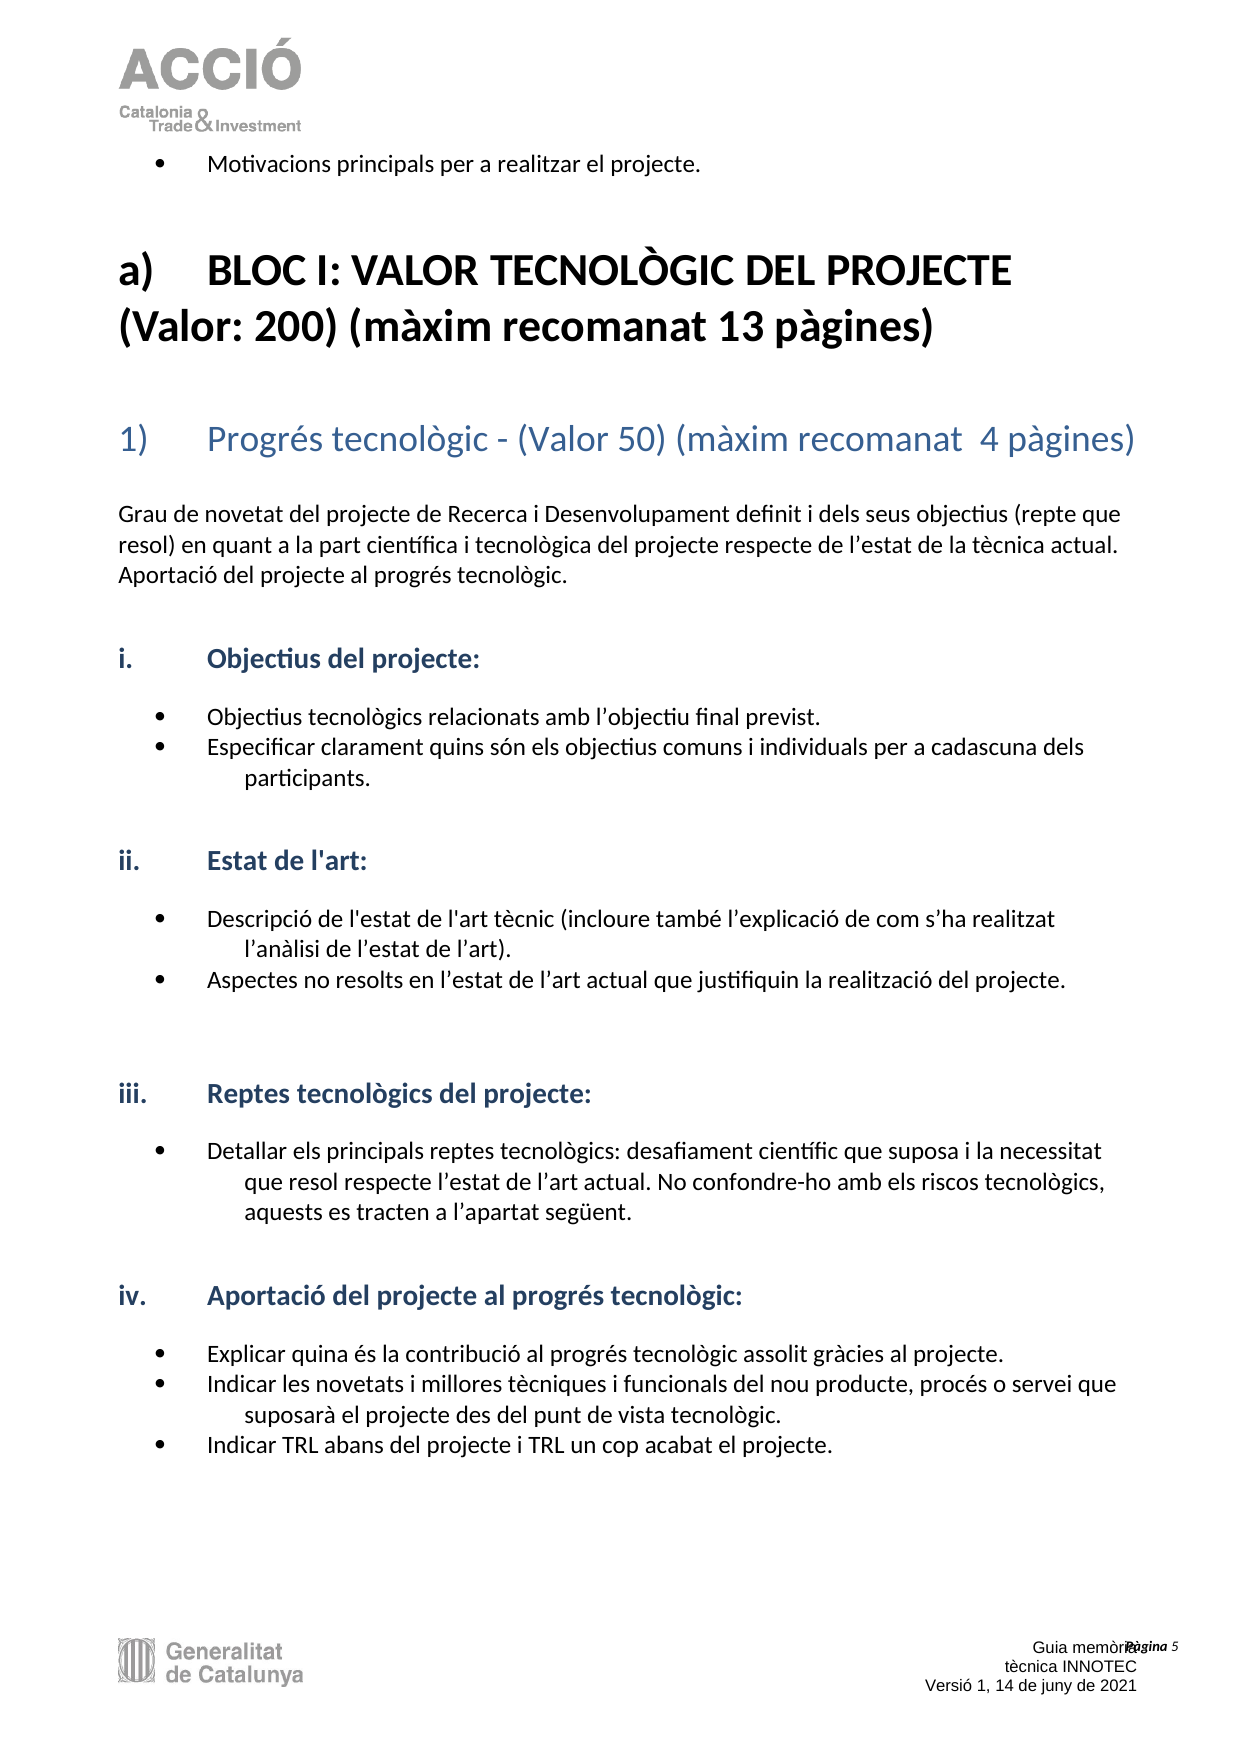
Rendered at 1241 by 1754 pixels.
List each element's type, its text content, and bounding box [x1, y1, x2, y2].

picture [118, 37, 301, 132]
list Detallar els principals reptes tecnològics: desafiament científic que suposa i la necessitat que resol respecte l’estat de l’art actual. No confondre-ho amb els riscos tecnològics, aquests es tracten a l’apartat següent. [156, 1136, 1137, 1227]
subtitle iii. Reptes tecnològics del projecte: [118, 1075, 1137, 1111]
subtitle ii. Estat de l'art: [118, 842, 1137, 878]
picture [118, 1638, 303, 1687]
list Aspectes no resolts en l’estat de l’art actual que justifiquin la realització del projecte. [156, 964, 1137, 994]
subtitle iv. Aportació del projecte al progrés tecnològic: [118, 1277, 1137, 1313]
list Descripció de l'estat de l'art tècnic (incloure també l’explicació de com s’ha realitzat l’anàlisi de l’estat de l’art). [156, 903, 1137, 964]
list Motivacions principals per a realitzar el projecte. [156, 148, 1137, 178]
subtitle i. Objectius del projecte: [118, 640, 1137, 676]
list Explicar quina és la contribució al progrés tecnològic assolit gràcies al projecte. [156, 1338, 1137, 1368]
subtitle 1) Progrés tecnològic - (Valor 50) (màxim recomanat 4 pàgines) [118, 415, 1137, 461]
subtitle a) BLOC I: VALOR TECNOLÒGIC DEL PROJECTE (Valor: 200) (màxim recomanat 13 pàgines) [118, 241, 1137, 353]
list Indicar les novetats i millores tècniques i funcionals del nou producte, procés o servei que suposarà el projecte des del punt de vista tecnològic. [156, 1368, 1137, 1429]
text Grau de novetat del projecte de Recerca i Desenvolupament definit i dels seus objectius (repte que resol) en quant a la part científica i tecnològica del projecte respecte de l’estat de la tècnica actual. Aportació del projecte al progrés tecnològic. [118, 498, 1137, 590]
list Especificar clarament quins són els objectius comuns i individuals per a cadascuna dels participants. [156, 731, 1137, 792]
list Indicar TRL abans del projecte i TRL un cop acabat el projecte. [156, 1429, 1137, 1460]
list Objectius tecnològics relacionats amb l’objectiu final previst. [156, 701, 1137, 731]
